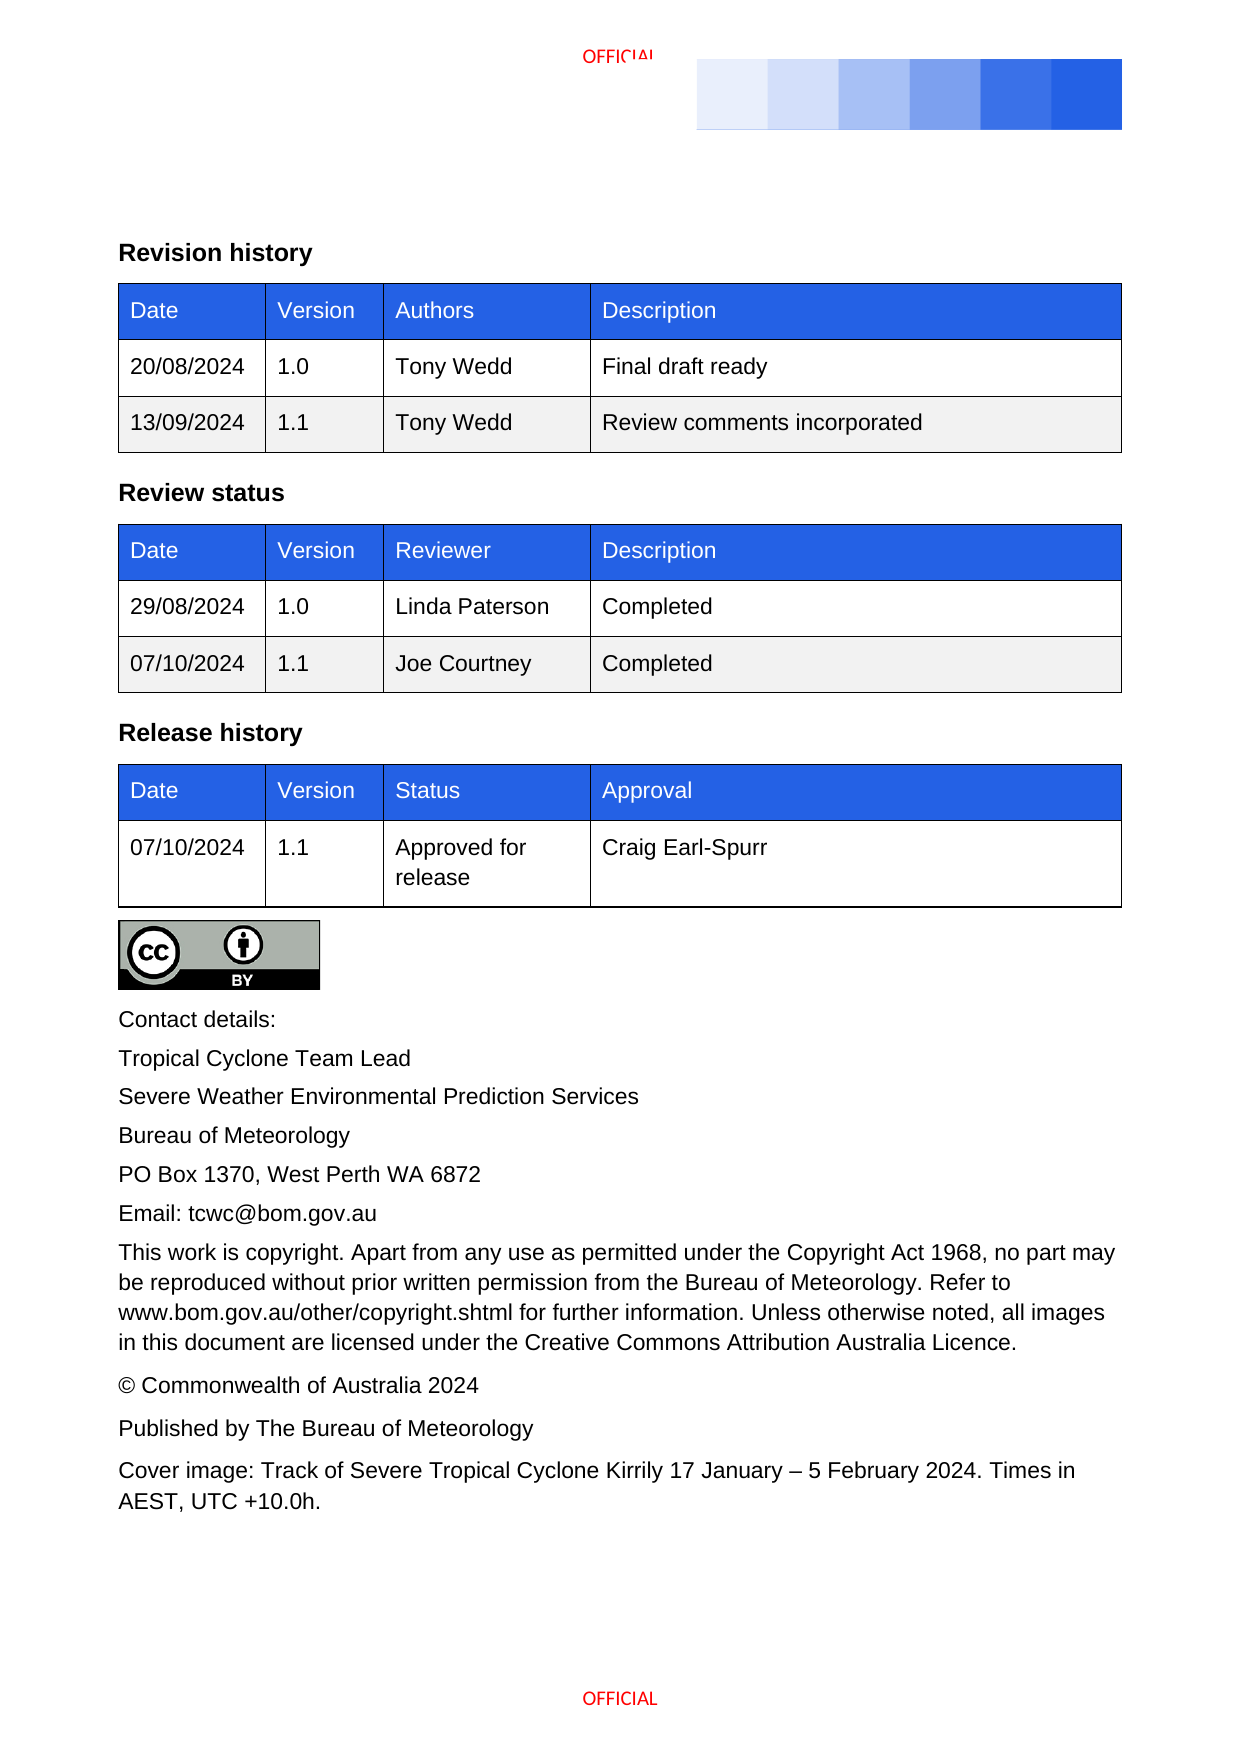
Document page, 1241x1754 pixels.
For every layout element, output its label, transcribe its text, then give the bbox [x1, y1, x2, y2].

table_header Version [266, 765, 383, 820]
table_header Description [591, 525, 1121, 580]
table_header Authors [384, 284, 590, 339]
table_cell Completed [591, 637, 1121, 692]
text Cover image: Track of Severe Tropical Cyclone Kirrily 17 January – 5 February 2024. Times in AEST, UTC +10.0h. [118, 1457, 1122, 1514]
text Contact details: [118, 1006, 1122, 1032]
subtitle Release history [118, 718, 1122, 747]
text © Commonwealth of Australia 2024 [118, 1372, 1122, 1398]
table_cell 1.1 [266, 821, 383, 906]
table_header Version [266, 284, 383, 339]
table_cell 29/08/2024 [119, 581, 265, 636]
text PO Box 1370, West Perth WA 6872 [118, 1161, 1122, 1187]
table_cell 1.1 [266, 397, 383, 452]
table_header Status [384, 765, 590, 820]
table_header Reviewer [384, 525, 590, 580]
subtitle Review status [118, 478, 1122, 507]
text Severe Weather Environmental Prediction Services [118, 1083, 1122, 1110]
table_cell Completed [591, 581, 1121, 636]
table_cell Joe Courtney [384, 637, 590, 692]
table_header Date [119, 284, 265, 339]
table_cell Review comments incorporated [591, 397, 1121, 452]
table_cell 1.1 [266, 637, 383, 692]
table_cell Craig Earl-Spurr [591, 821, 1121, 906]
text Email: tcwc@bom.gov.au [118, 1200, 1122, 1226]
table_cell 13/09/2024 [119, 397, 265, 452]
picture [118, 920, 321, 990]
table_cell Final draft ready [591, 340, 1121, 396]
table_cell Linda Paterson [384, 581, 590, 636]
table_header Date [119, 765, 265, 820]
table_cell Tony Wedd [384, 397, 590, 452]
table_header Description [591, 284, 1121, 339]
table_header Approval [591, 765, 1121, 820]
text This work is copyright. Apart from any use as permitted under the Copyright Act 1968, no part may be reproduced without prior written permission from the Bureau of Meteorology. Refer to www.bom.gov.au/other/copyright.shtml for further information. Unless otherwise noted, all images in this document are licensed under the Creative Commons Attribution Australia Licence. [118, 1239, 1122, 1356]
table_cell 1.0 [266, 340, 383, 396]
subtitle Revision history [118, 238, 1122, 266]
table_cell 07/10/2024 [119, 821, 265, 906]
table_cell Tony Wedd [384, 340, 590, 396]
picture [625, 59, 1123, 130]
table_header Date [119, 525, 265, 580]
text Tropical Cyclone Team Lead [118, 1044, 1122, 1071]
table_cell 07/10/2024 [119, 637, 265, 692]
text Published by The Bureau of Meteorology [118, 1415, 1122, 1441]
table_cell 1.0 [266, 581, 383, 636]
table_cell Approved for release [384, 821, 590, 906]
text Bureau of Meteorology [118, 1122, 1122, 1148]
table_cell 20/08/2024 [119, 340, 265, 396]
table_header Version [266, 525, 383, 580]
